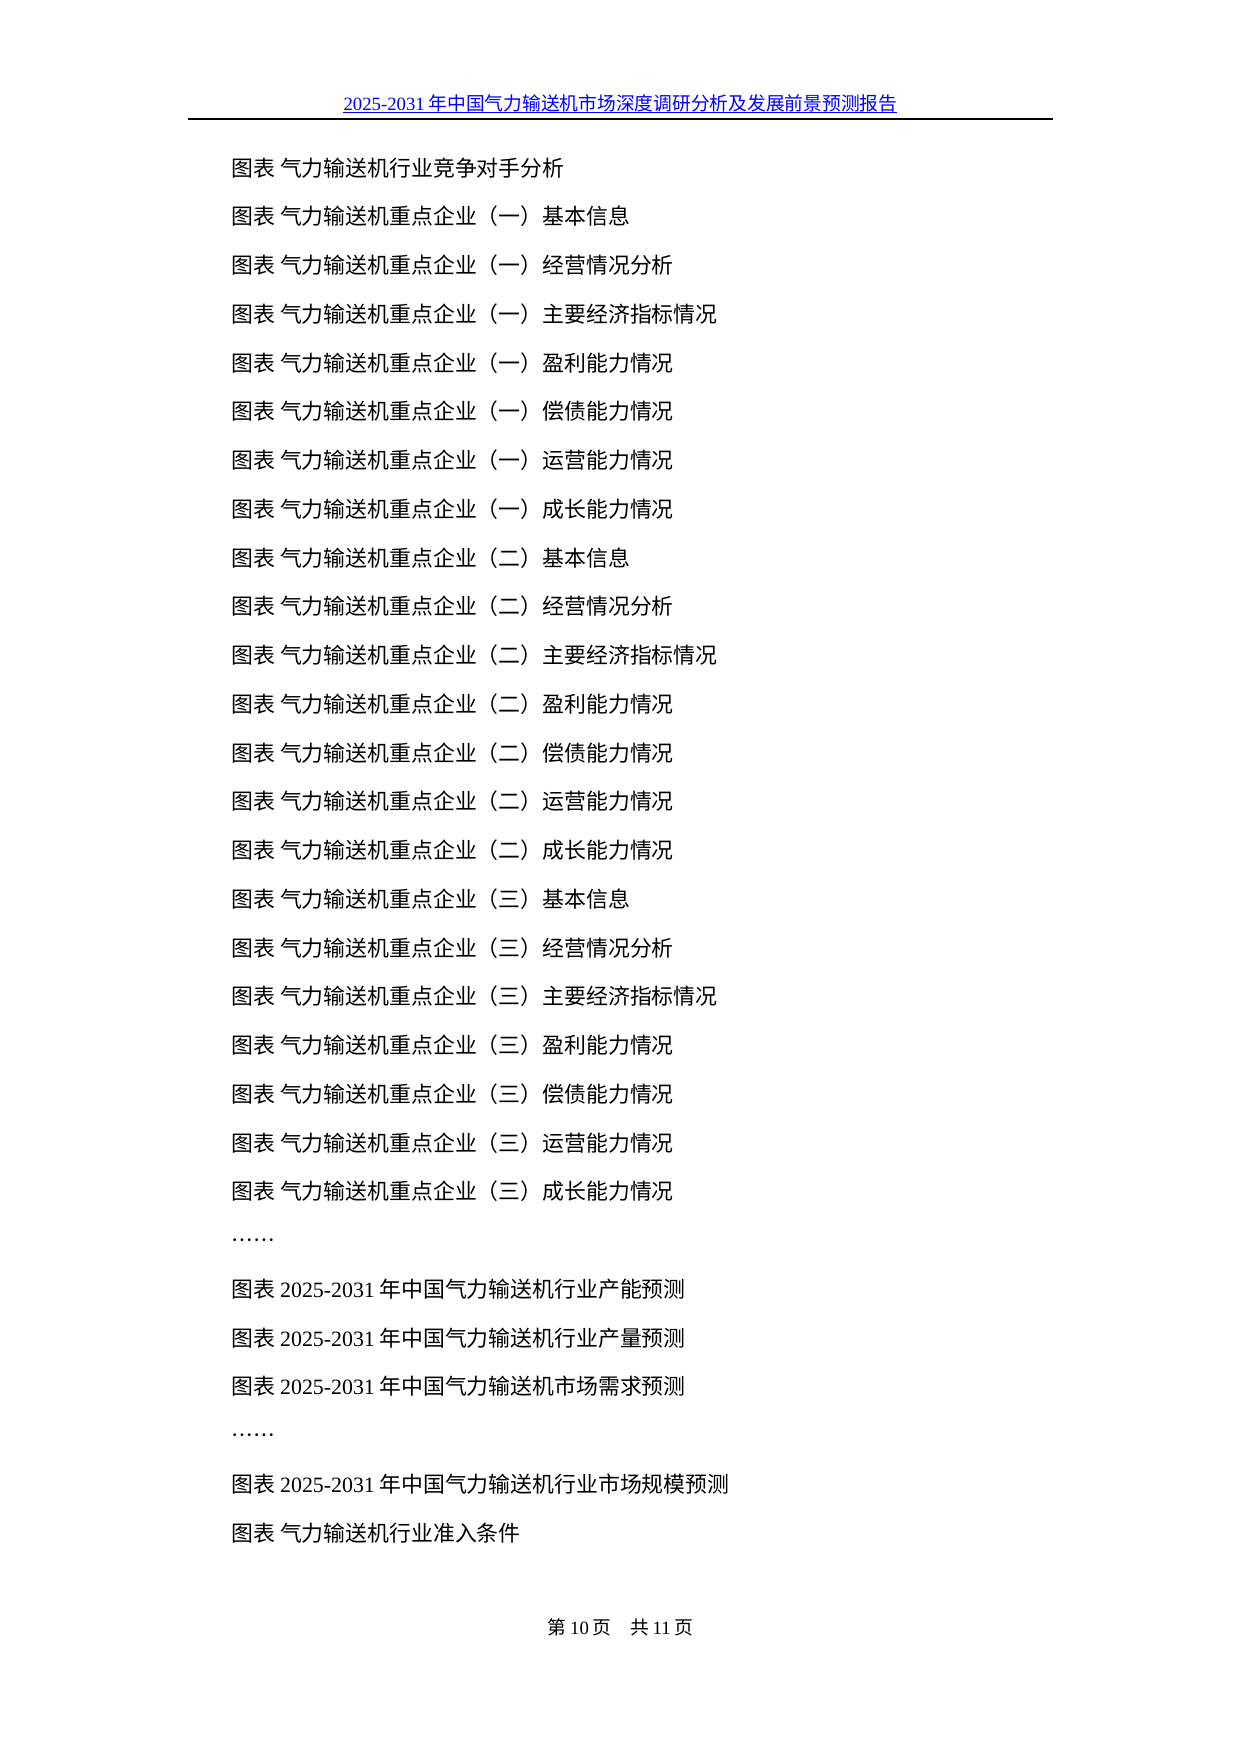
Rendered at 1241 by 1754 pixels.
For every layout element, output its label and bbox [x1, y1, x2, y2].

text [187, 150, 1053, 1548]
